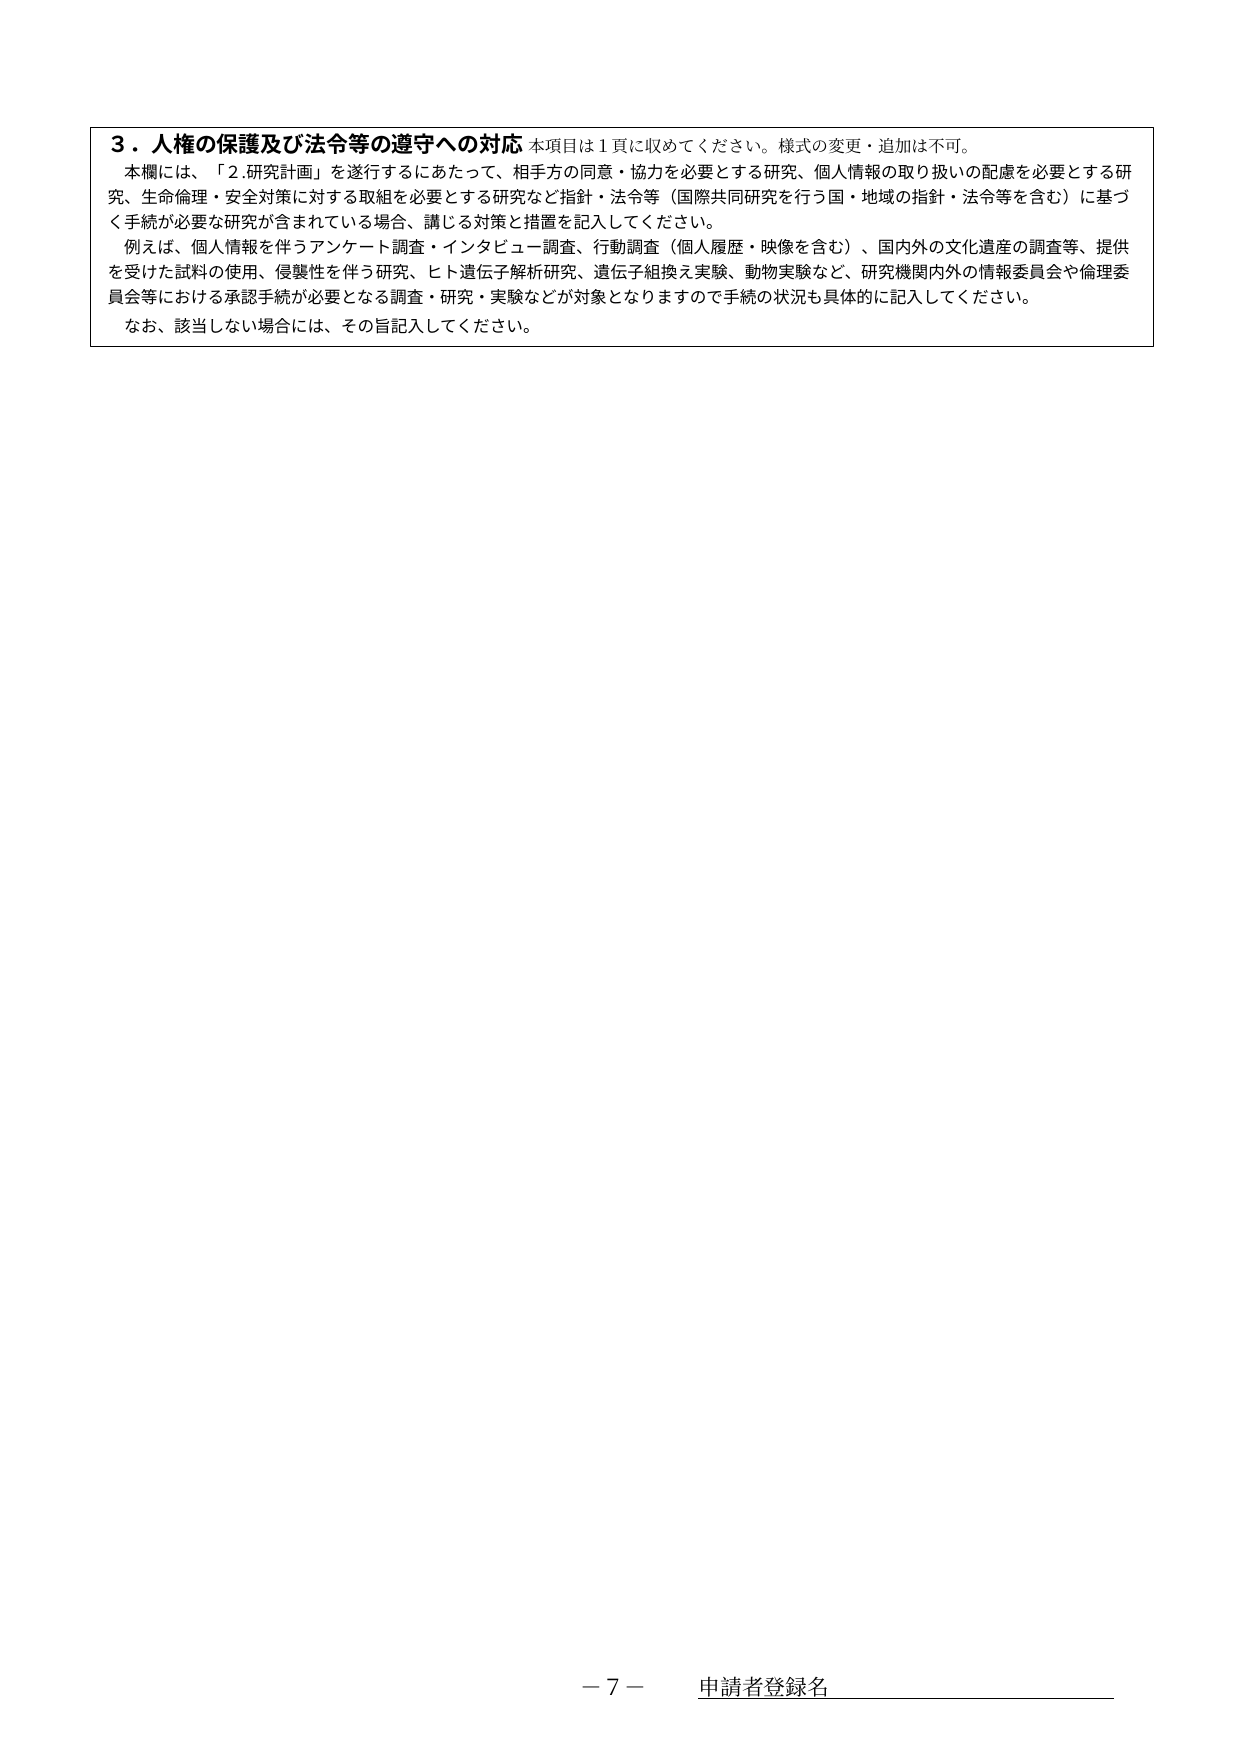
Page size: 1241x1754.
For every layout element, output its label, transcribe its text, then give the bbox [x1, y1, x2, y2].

text 本欄には、「２.研究計画」を遂行するにあたって、相手方の同意・協力を必要とする研究、個人情報の取り扱いの配慮を必要とする研究、生命倫理・安全対策に対する取組を必要とする研究など指針・法令等（国際共同研究を行う国・地域の指針・法令等を含む）に基づく手続が必要な研究が含まれている場合、講じる対策と措置を記入してください。 [107, 159, 1133, 234]
text なお、該当しない場合には、その旨記入してください。 [107, 309, 1133, 338]
text 例えば、個人情報を伴うアンケート調査・インタビュー調査、行動調査（個人履歴・映像を含む）、国内外の文化遺産の調査等、提供を受けた試料の使用、侵襲性を伴う研究、ヒト遺伝子解析研究、遺伝子組換え実験、動物実験など、研究機関内外の情報委員会や倫理委員会等における承認手続が必要となる調査・研究・実験などが対象となりますので手続の状況も具体的に記入してください。 [107, 234, 1133, 309]
text ３．人権の保護及び法令等の遵守への対応 本項目は１頁に収めてください。様式の変更・追加は不可。 [107, 128, 1133, 159]
